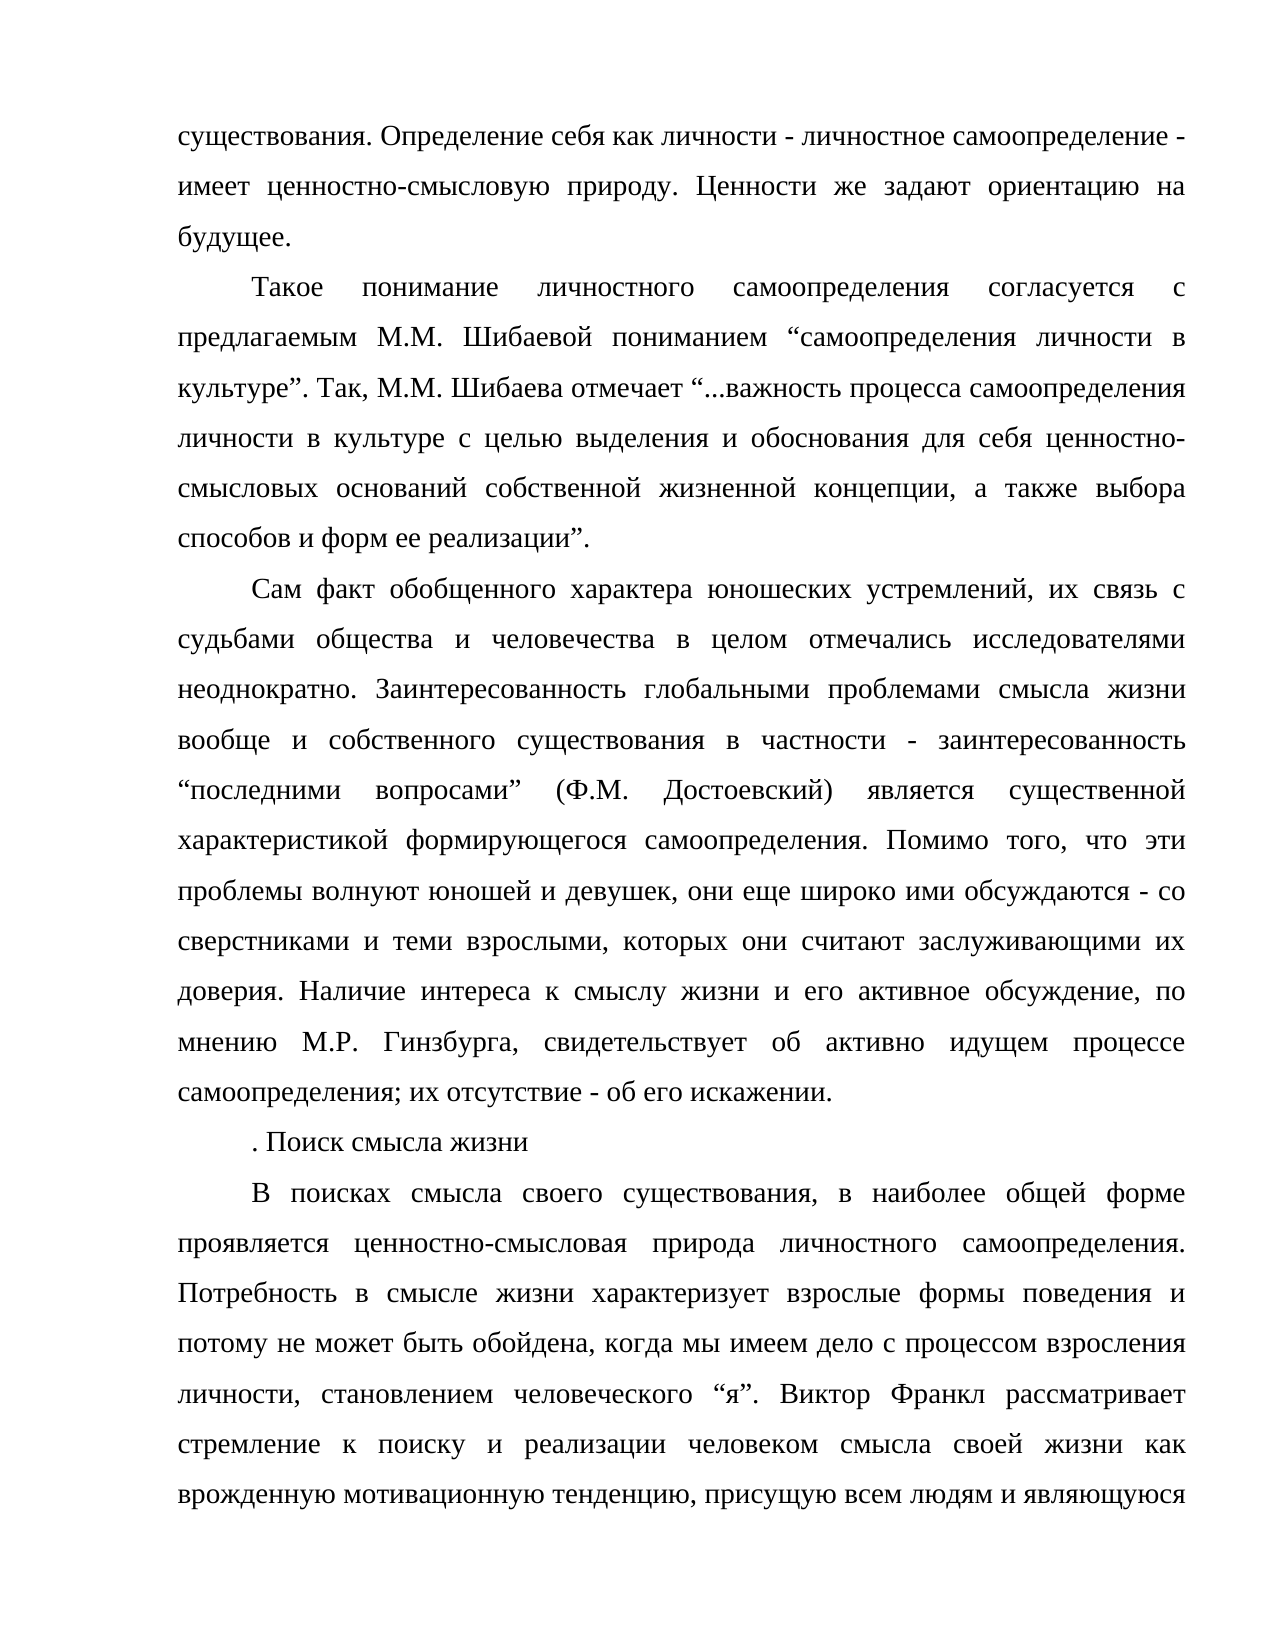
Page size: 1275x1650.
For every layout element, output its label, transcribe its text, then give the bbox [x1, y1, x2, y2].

text Сам факт обобщенного характера юношеских устремлений, их связь с судьбами общества и человечества в целом отмечались исследователями неоднократно. Заинтересованность глобальными проблемами смысла жизни вообще и собственного существования в частности - заинтересованность “последними вопросами” (Ф.М. Достоевский) является существенной характеристикой формирующегося самоопределения. Помимо того, что эти проблемы волнуют юношей и девушек, они еще широко ими обсуждаются - со сверстниками и теми взрослыми, которых они считают заслуживающими их доверия. Наличие интереса к смыслу жизни и его активное обсуждение, по мнению М.Р. Гинзбурга, свидетельствует об активно идущем процессе самоопределения; их отсутствие - об его искажении. [177, 571, 1186, 1108]
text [177, 118, 1186, 252]
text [177, 1175, 1186, 1510]
text . Поиск смысла жизни [177, 1124, 1186, 1158]
text Такое понимание личностного самоопределения согласуется с предлагаемым М.М. Шибаевой пониманием “самоопределения личности в культуре”. Так, М.М. Шибаева отмечает “...важность процесса самоопределения личности в культуре с целью выделения и обоснования для себя ценностно-смысловых оснований собственной жизненной концепции, а также выбора способов и форм ее реализации”. [177, 269, 1186, 554]
